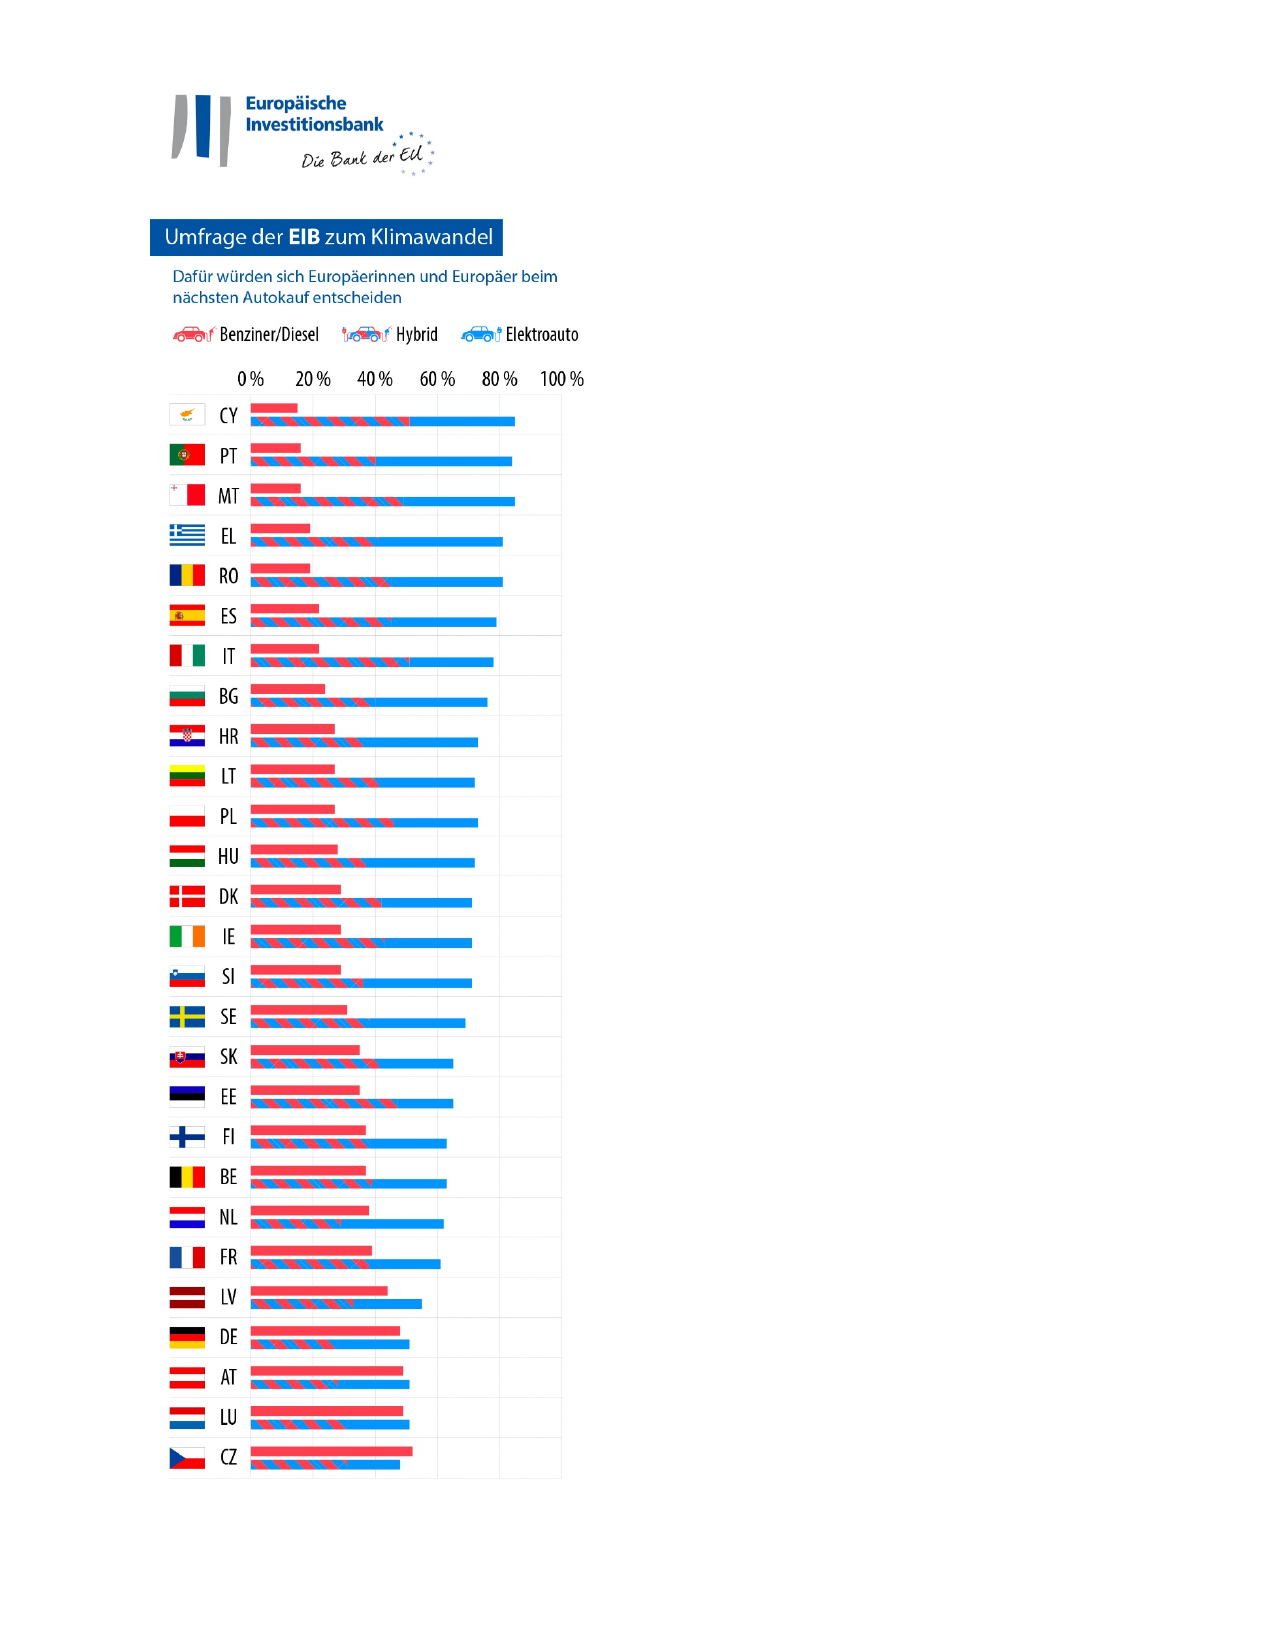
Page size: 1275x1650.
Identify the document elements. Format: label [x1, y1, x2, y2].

picture [150, 75, 596, 1501]
